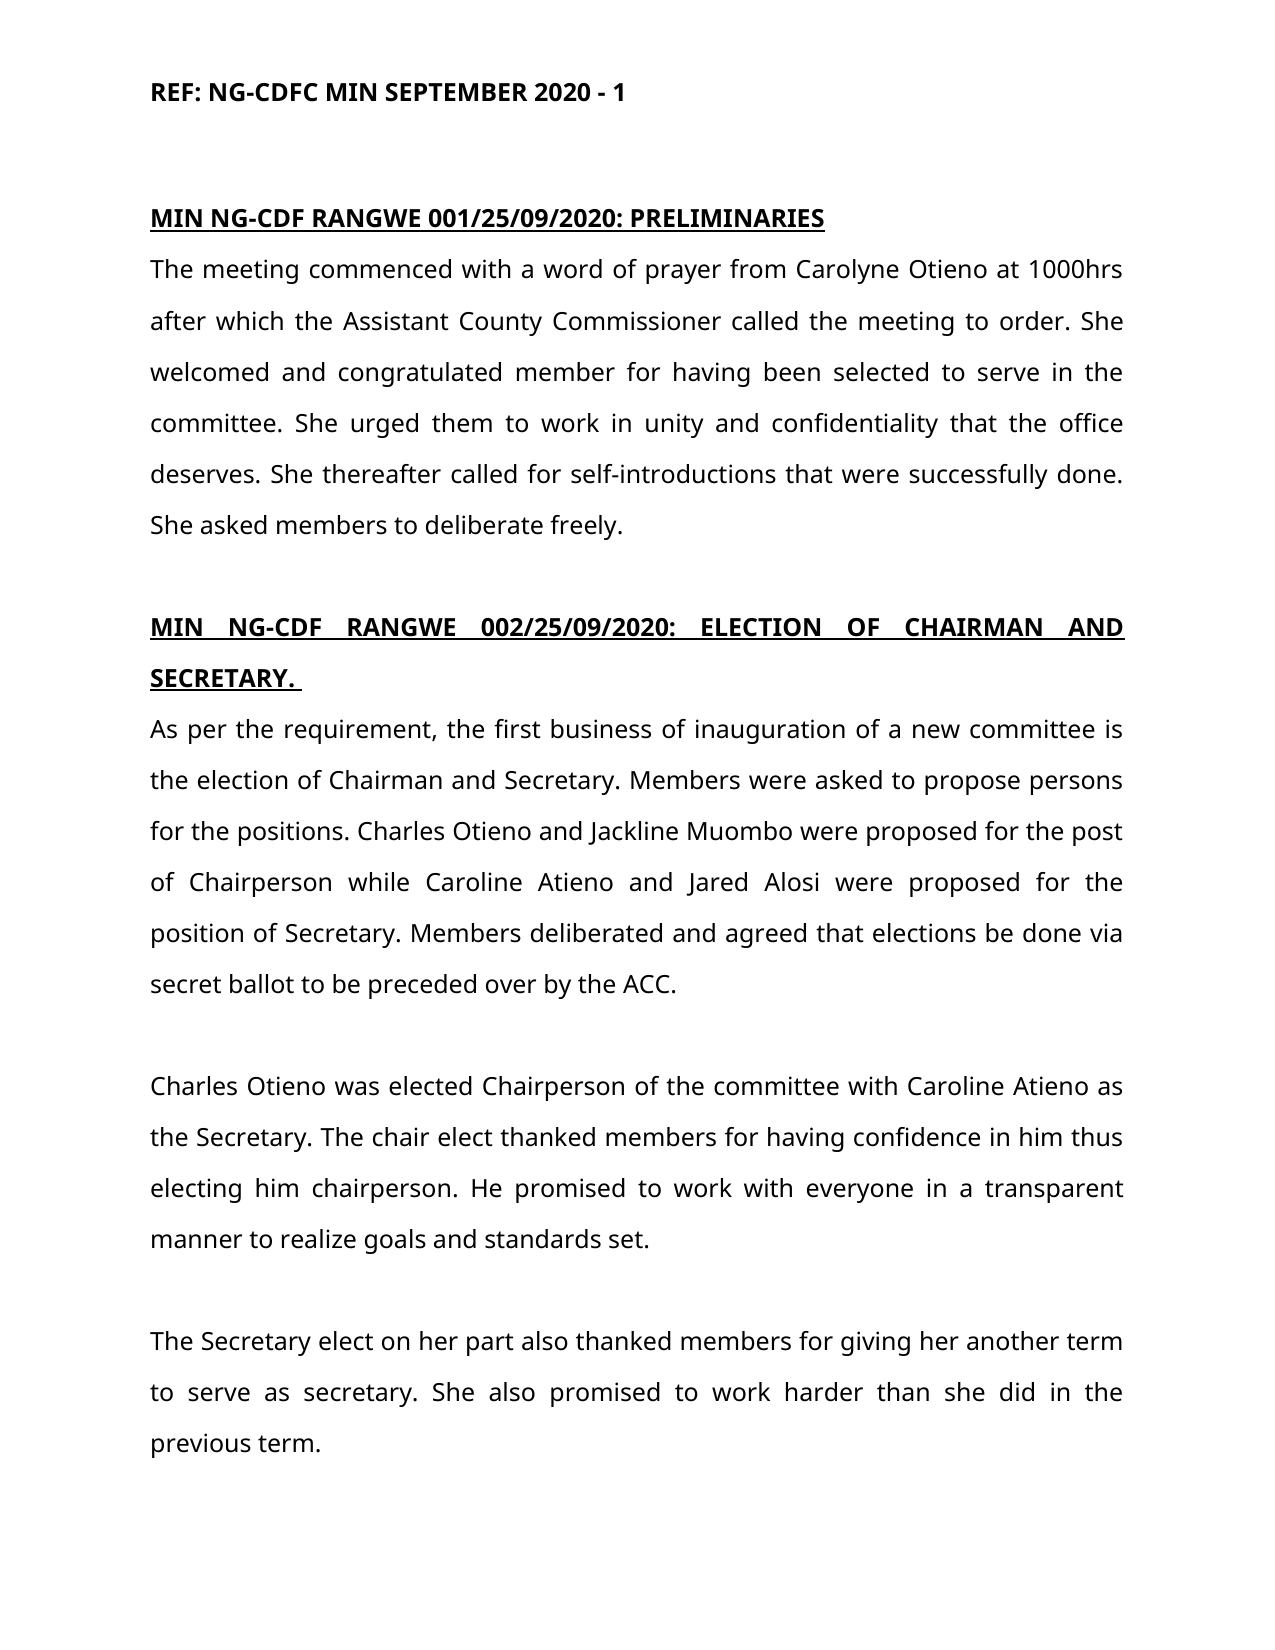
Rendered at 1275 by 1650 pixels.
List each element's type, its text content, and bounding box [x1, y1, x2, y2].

text MIN NG-CDF RANGWE 002/25/09/2020: ELECTION OF CHAIRMAN AND SECRETARY. [150, 609, 1125, 638]
text MIN NG-CDF RANGWE 001/25/09/2020: PRELIMINARIES [150, 201, 1125, 235]
text MIN NG-CDF RANGWE 002/25/09/2020: ELECTION OF CHAIRMAN AND SECRETARY. [150, 640, 1125, 694]
text Charles Otieno was elected Chairperson of the committee with Caroline Atieno as the Secretary. The chair elect thanked members for having confidence in him thus electing him chairperson. He promised to work with everyone in a transparent manner to realize goals and standards set. [150, 1069, 1125, 1256]
text The Secretary elect on her part also thanked members for giving her another term to serve as secretary. She also promised to work harder than she did in the previous term. [150, 1324, 1125, 1460]
text As per the requirement, the first business of inauguration of a new committee is the election of Chairman and Secretary. Members were asked to propose persons for the positions. Charles Otieno and Jackline Muombo were proposed for the post of Chairperson while Caroline Atieno and Jared Alosi were proposed for the position of Secretary. Members deliberated and agreed that elections be done via secret ballot to be preceded over by the ACC. [150, 711, 1125, 1001]
text The meeting commenced with a word of prayer from Carolyne Otieno at 1000hrs after which the Assistant County Commissioner called the meeting to order. She welcomed and congratulated member for having been selected to serve in the committee. She urged them to work in unity and confidentiality that the office deserves. She thereafter called for self-introductions that were successfully done. She asked members to deliberate freely. [150, 252, 1125, 541]
